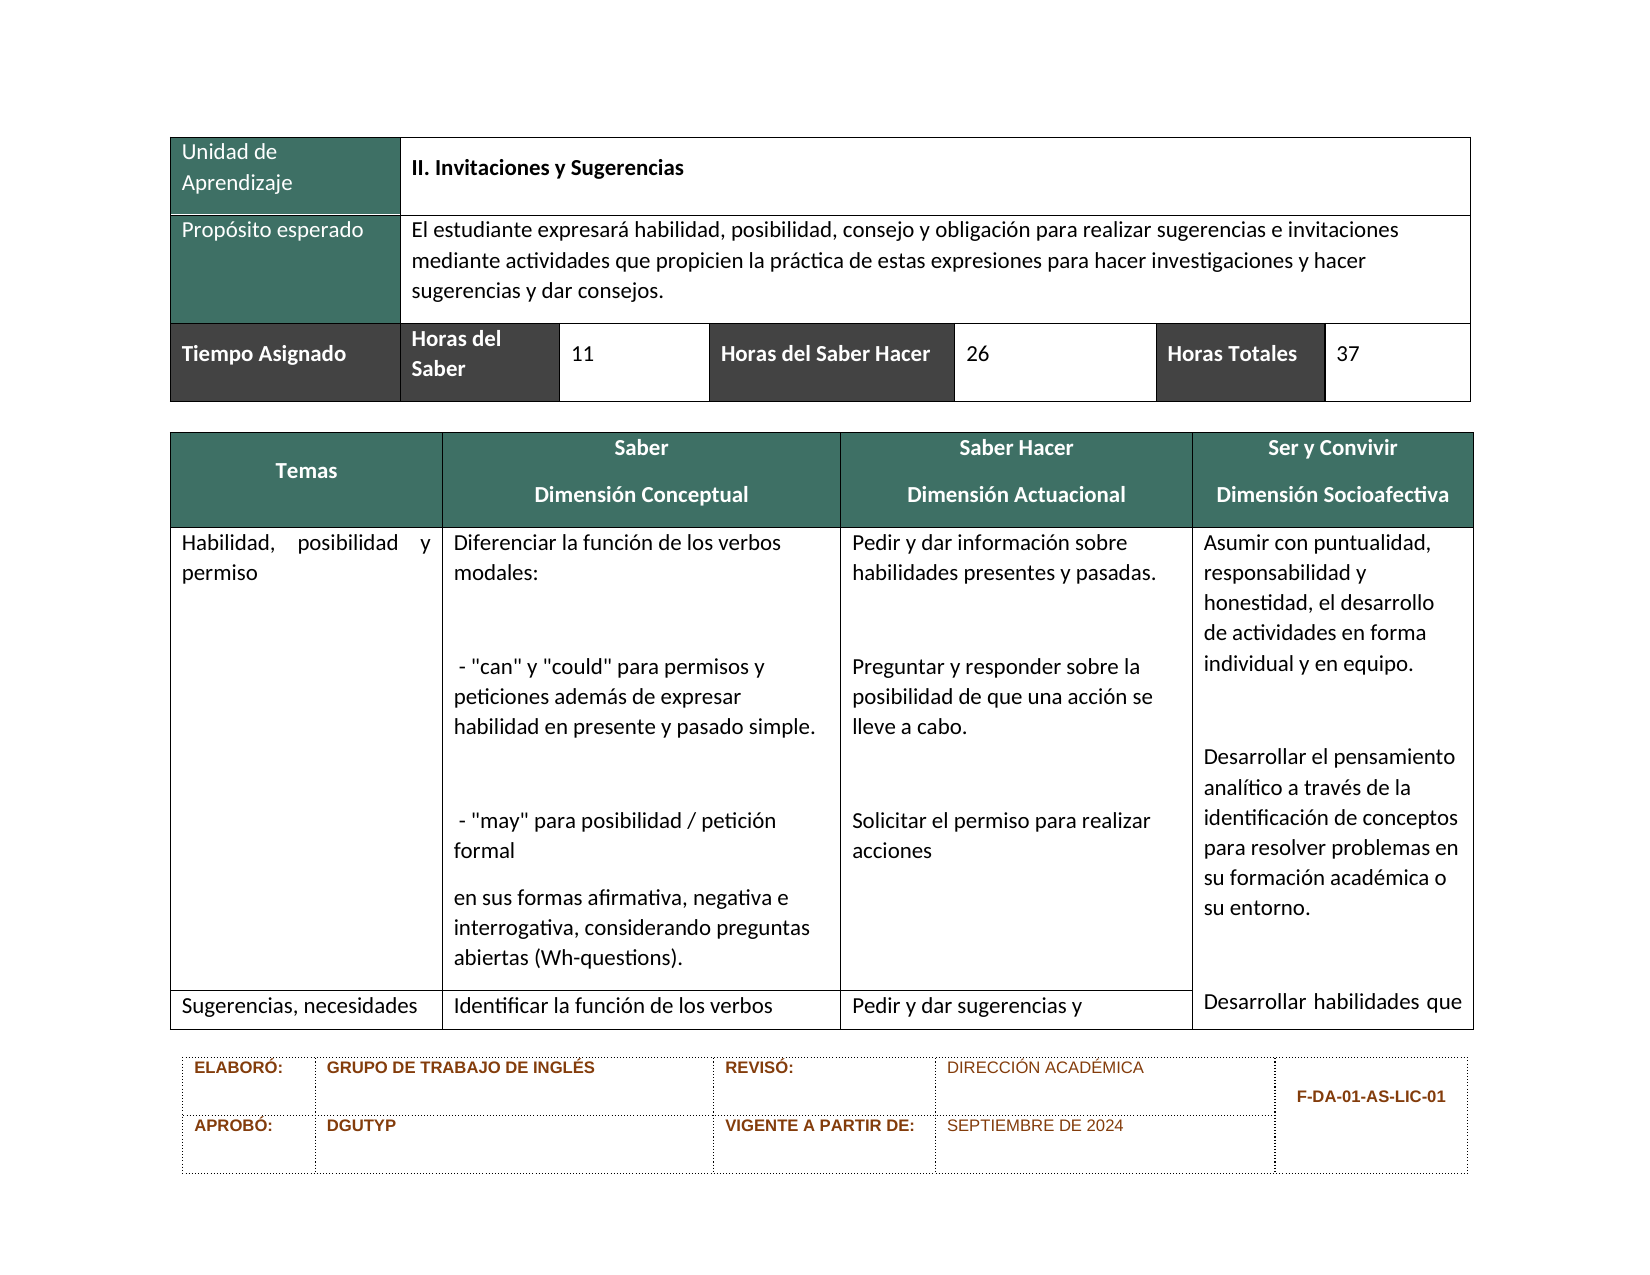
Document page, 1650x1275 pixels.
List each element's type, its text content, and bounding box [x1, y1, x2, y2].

table_cell Pedir y dar información sobre habilidades presentes y pasadas. Preguntar y responder sobre la posibilidad de que una acción se lleve a cabo. Solicitar el permiso para realizar acciones [841, 528, 1192, 990]
table_header Temas [171, 433, 442, 527]
table_cell 26 [955, 324, 1156, 401]
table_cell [171, 991, 442, 1029]
table_cell Asumir con puntualidad, responsabilidad y honestidad, el desarrollo de actividades en forma individual y en equipo. Desarrollar el pensamiento analítico a través de la identificación de conceptos para resolver problemas en su formación académica o su entorno. Desarrollar habilidades que fomenten su creatividad y propicien una comunicación asertiva. Desarrollar habilidades de liderazgo en la ejecución de proyectos y trabajo en equipo. Asumir actitudes de adaptabilidad y resiliencia en situaciones que representen un reto mayor. [1193, 528, 1473, 1029]
table_cell 37 [1326, 324, 1470, 401]
table_cell El estudiante expresará habilidad, posibilidad, consejo y obligación para realizar sugerencias e invitaciones mediante actividades que propicien la práctica de estas expresiones para hacer investigaciones y hacer sugerencias y dar consejos. [401, 216, 1470, 323]
table_cell Horas del Saber Hacer [710, 324, 954, 401]
table_cell Horas Totales [1157, 324, 1324, 401]
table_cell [443, 991, 840, 1029]
table_header Saber Hacer Dimensión Actuacional [841, 433, 1192, 527]
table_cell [841, 991, 1192, 1029]
table_cell Habilidad, posibilidad y permiso [171, 528, 442, 990]
table_header Saber Dimensión Conceptual [443, 433, 840, 527]
table_header II. Invitaciones y Sugerencias [401, 138, 1470, 214]
table_header Unidad de Aprendizaje [171, 138, 400, 214]
table_cell Propósito esperado [171, 216, 400, 323]
table_cell Diferenciar la función de los verbos modales: - "can" y "could" para permisos y peticiones además de expresar habilidad en presente y pasado simple. - "may" para posibilidad / petición formal en sus formas afirmativa, negativa e interrogativa, considerando preguntas abiertas (Wh-questions). [443, 528, 840, 990]
table_header Ser y Convivir Dimensión Socioafectiva [1193, 433, 1473, 527]
table_cell 11 [560, 324, 709, 401]
table_cell Tiempo Asignado [171, 324, 400, 401]
table_cell Horas del Saber [401, 324, 559, 401]
